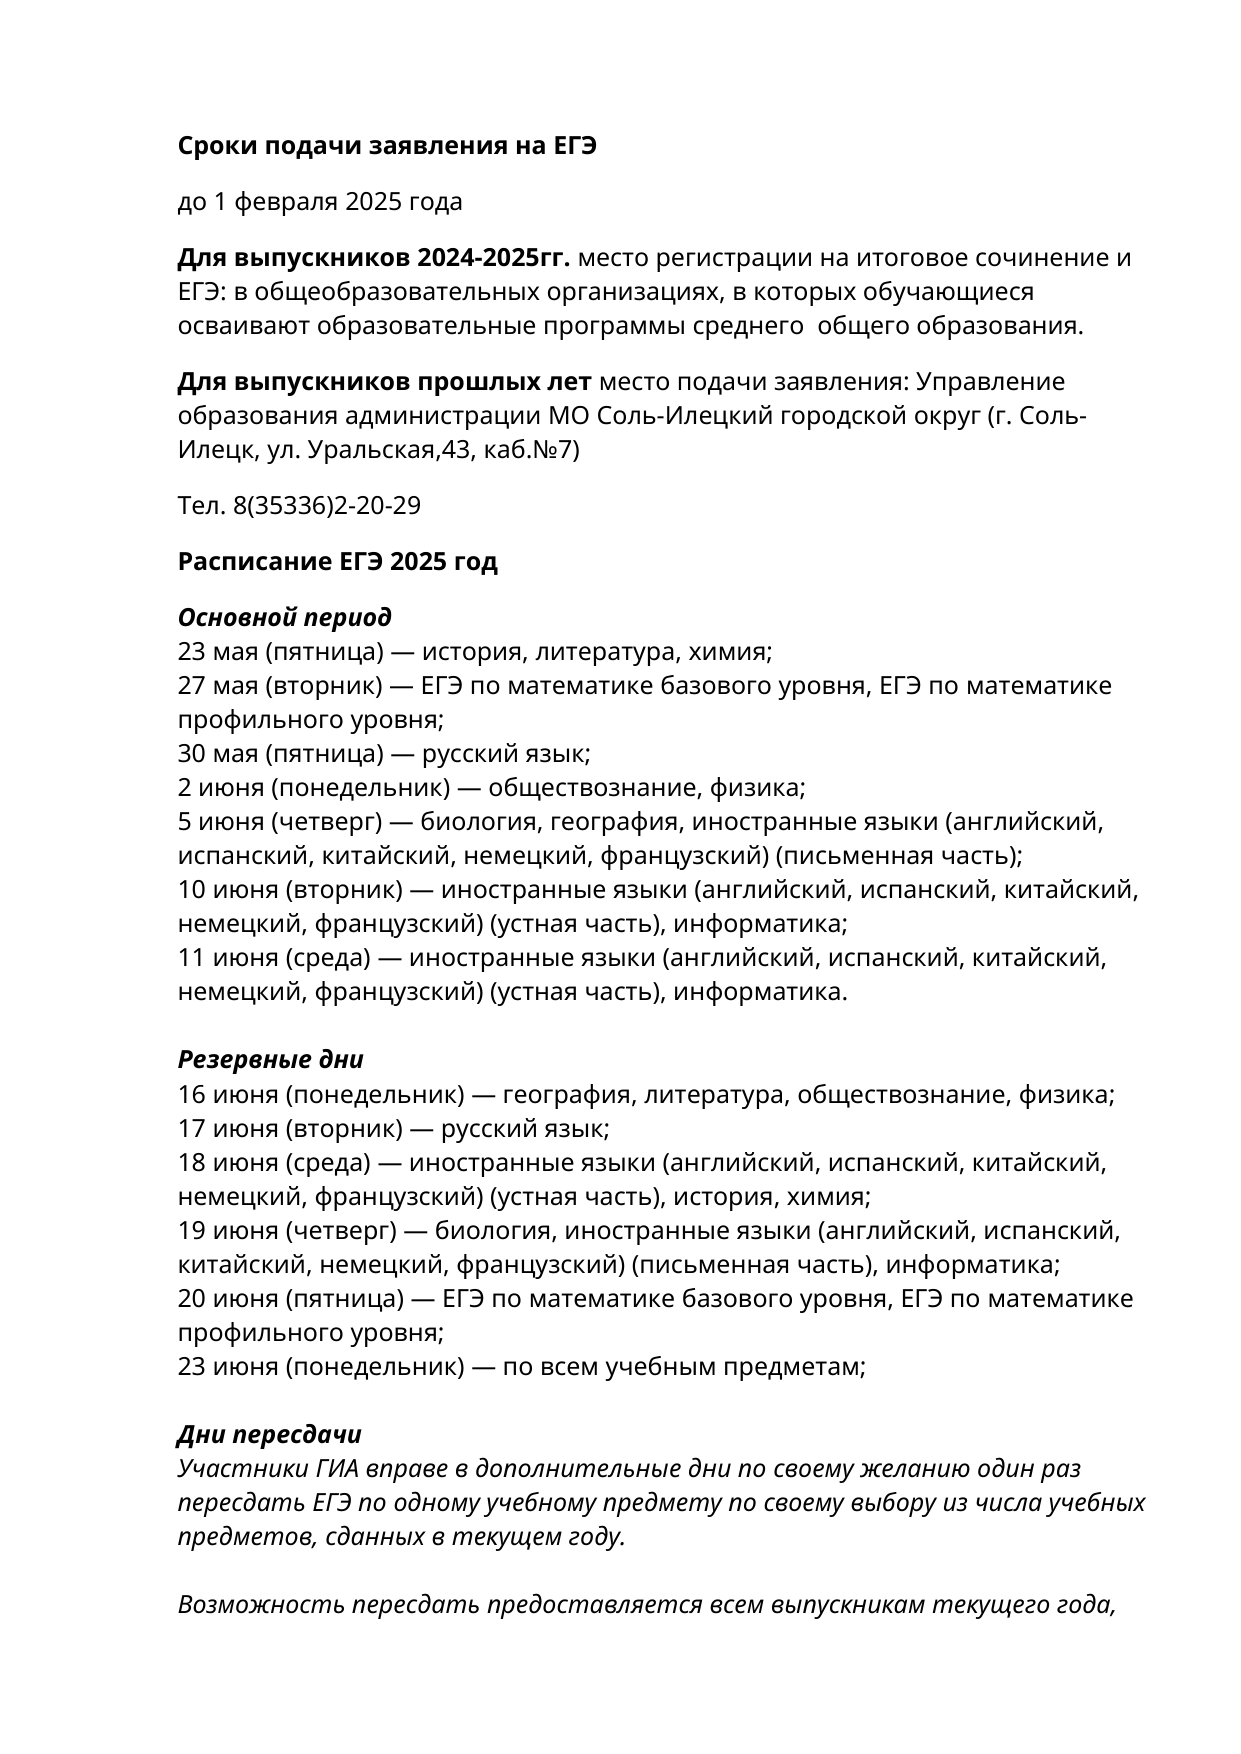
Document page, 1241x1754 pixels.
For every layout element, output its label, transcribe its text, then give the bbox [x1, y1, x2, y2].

text до 1 февраля 2025 года [177, 183, 1152, 217]
text Сроки подачи заявления на ЕГЭ [177, 127, 1152, 162]
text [177, 599, 1152, 1621]
text Расписание ЕГЭ 2025 год [177, 543, 1152, 577]
text Для выпускников 2024-2025гг. место регистрации на итоговое сочинение и ЕГЭ: в общеобразовательных организациях, в которых обучающиеся осваивают образовательные программы среднего общего образования. [177, 239, 1152, 342]
text Для выпускников прошлых лет место подачи заявления: Управление образования администрации МО Соль-Илецкий городской округ (г. Соль-Илецк, ул. Уральская,43, каб.№7) [177, 363, 1152, 466]
text Тел. 8(35336)2-20-29 [177, 487, 1152, 522]
